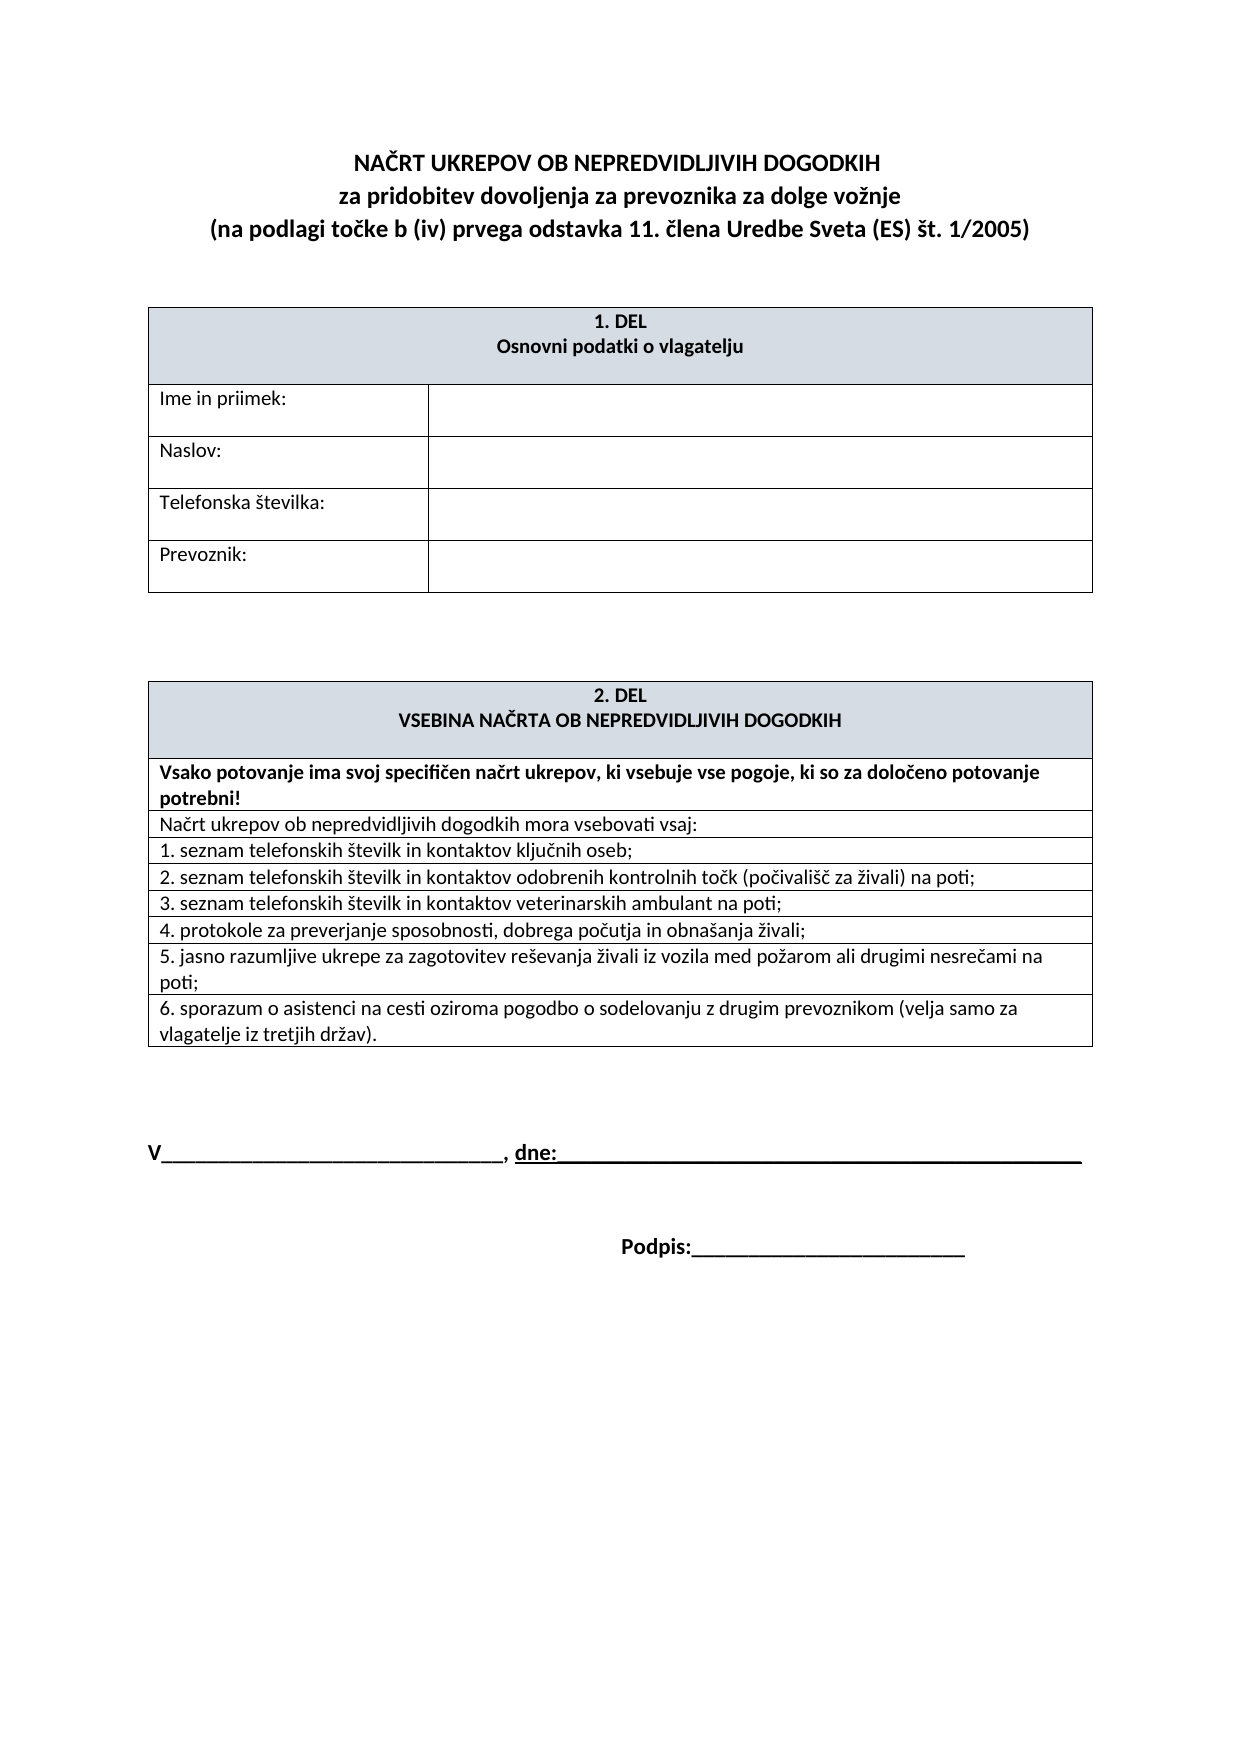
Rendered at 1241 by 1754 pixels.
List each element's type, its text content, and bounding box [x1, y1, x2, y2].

table_cell 3. seznam telefonskih številk in kontaktov veterinarskih ambulant na poti; [149, 891, 1092, 916]
text NAČRT UKREPOV OB NEPREDVIDLJIVIH DOGODKIH za pridobitev dovoljenja za prevoznika za dolge vožnje (na podlagi točke b (iv) prvega odstavka 11. člena Uredbe Sveta (ES) št. 1/2005) [148, 148, 1093, 244]
table_cell 2. seznam telefonskih številk in kontaktov odobrenih kontrolnih točk (počivališč za živali) na poti; [149, 864, 1092, 889]
table_cell 6. sporazum o asistenci na cesti oziroma pogodbo o sodelovanju z drugim prevoznikom (velja samo za vlagatelje iz tretjih držav). [149, 995, 1092, 1046]
table_cell Načrt ukrepov ob nepredvidljivih dogodkih mora vsebovati vsaj: [149, 811, 1092, 837]
table_cell [429, 385, 1092, 436]
table_header 2. DEL VSEBINA NAČRTA OB NEPREDVIDLJIVIH DOGODKIH [149, 682, 1092, 758]
text V______________________________, dne:______________________________________________ [148, 1138, 1093, 1166]
table_cell Ime in priimek: [149, 385, 428, 436]
text Podpis:________________________ [148, 1232, 1093, 1260]
table_cell Naslov: [149, 437, 428, 488]
table_cell [429, 541, 1092, 592]
table_cell 1. seznam telefonskih številk in kontaktov ključnih oseb; [149, 838, 1092, 863]
table_header 1. DEL Osnovni podatki o vlagatelju [149, 308, 1092, 384]
table_cell Telefonska številka: [149, 489, 428, 540]
table_cell Vsako potovanje ima svoj specifičen načrt ukrepov, ki vsebuje vse pogoje, ki so za določeno potovanje potrebni! [149, 759, 1092, 810]
table_cell 5. jasno razumljive ukrepe za zagotovitev reševanja živali iz vozila med požarom ali drugimi nesrečami na poti; [149, 944, 1092, 994]
table_cell 4. protokole za preverjanje sposobnosti, dobrega počutja in obnašanja živali; [149, 917, 1092, 942]
table_cell Prevoznik: [149, 541, 428, 592]
table_cell [429, 489, 1092, 540]
table_cell [429, 437, 1092, 488]
